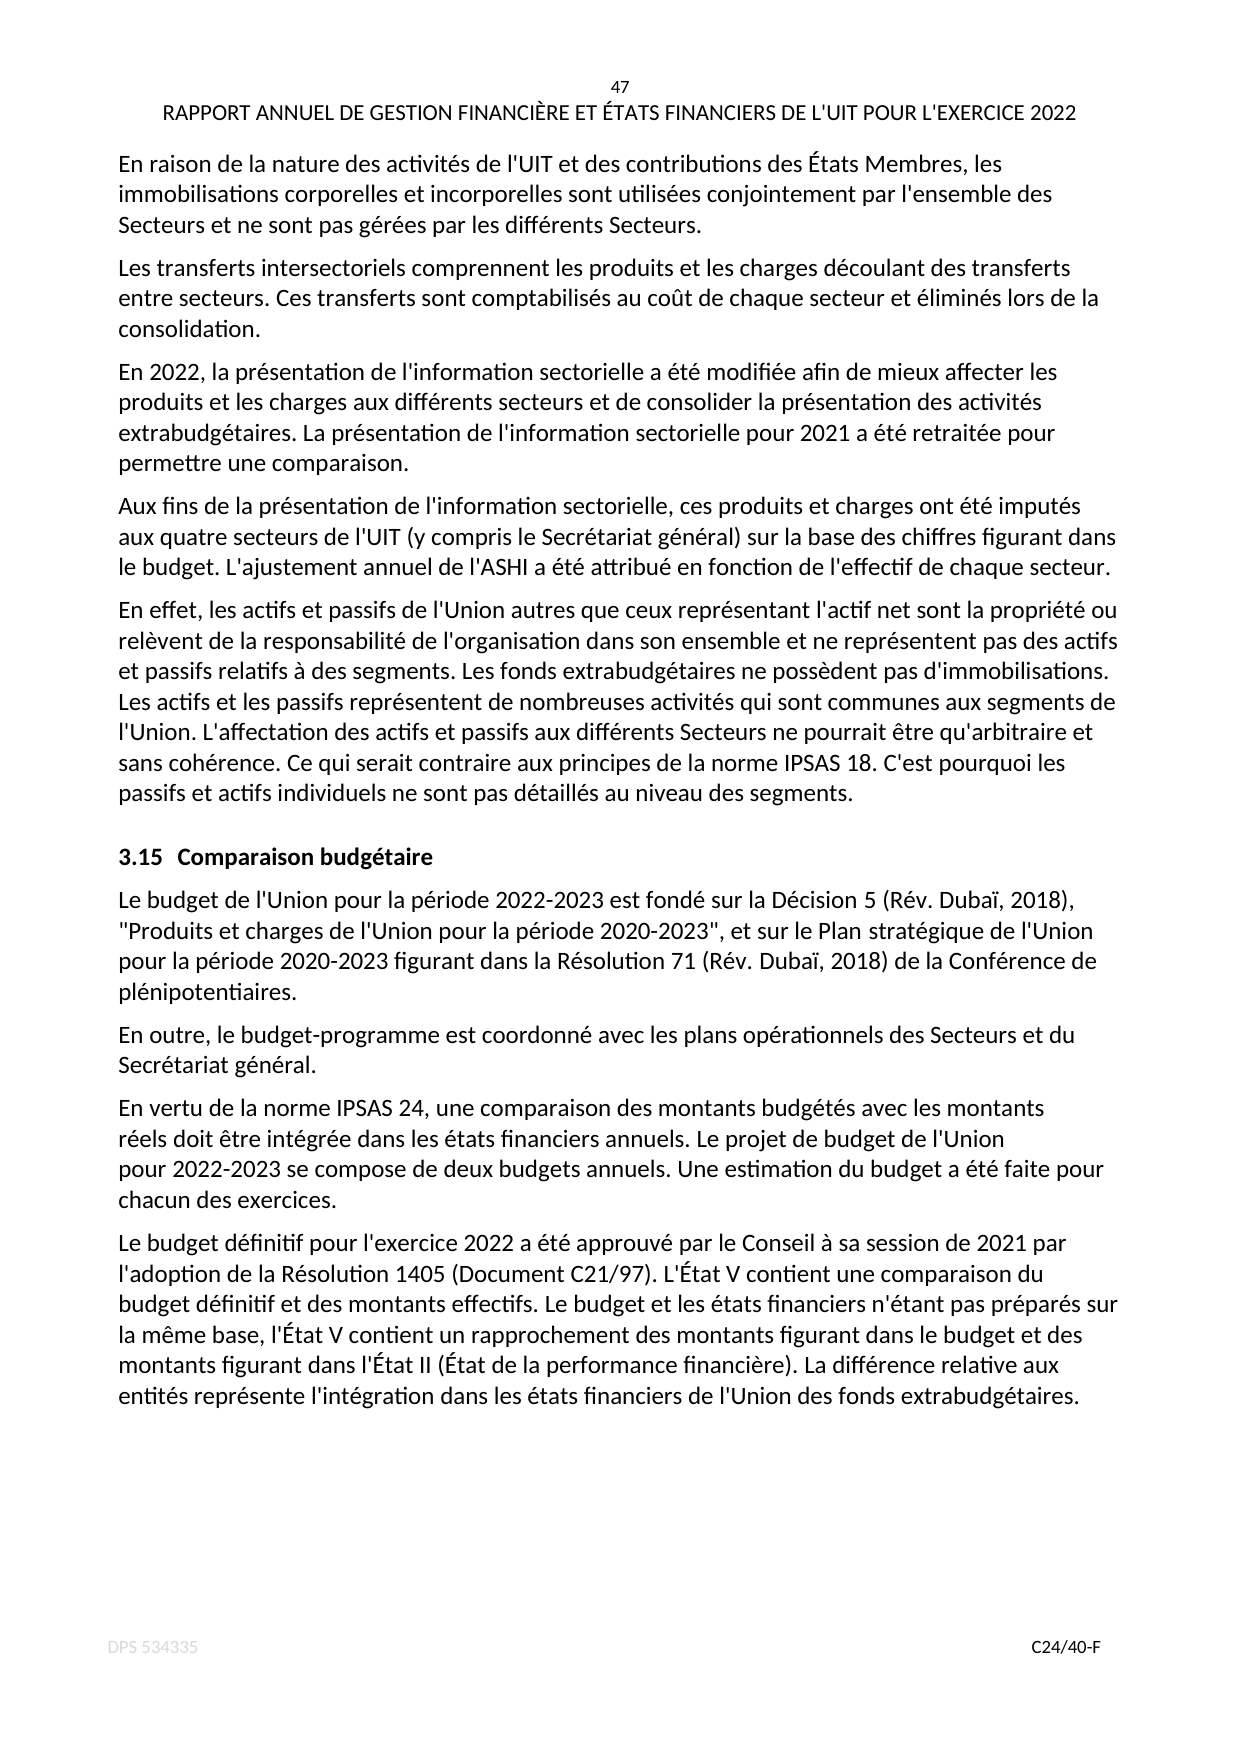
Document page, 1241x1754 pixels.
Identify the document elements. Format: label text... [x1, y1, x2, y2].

text Les transferts intersectoriels comprennent les produits et les charges découlant des transferts entre secteurs. Ces transferts sont comptabilisés au coût de chaque secteur et éliminés lors de la consolidation. [118, 252, 1122, 343]
text Le budget de l'Union pour la période 2022-2023 est fondé sur la Décision 5 (Rév. Dubaï, 2018), "Produits et charges de l'Union pour la période 2020-2023", et sur le Plan stratégique de l'Union pour la période 2020-2023 figurant dans la Résolution 71 (Rév. Dubaï, 2018) de la Conférence de plénipotentiaires. [118, 884, 1122, 1007]
subtitle 3.15 Comparaison budgétaire [118, 841, 1122, 872]
text En vertu de la norme IPSAS 24, une comparaison des montants budgétés avec les montants réels doit être intégrée dans les états financiers annuels. Le projet de budget de l'Union pour 2022-2023 se compose de deux budgets annuels. Une estimation du budget a été faite pour chacun des exercices. [118, 1093, 1122, 1215]
text Le budget définitif pour l'exercice 2022 a été approuvé par le Conseil à sa session de 2021 par l'adoption de la Résolution 1405 (Document C21/97). L'État V contient une comparaison du budget définitif et des montants effectifs. Le budget et les états financiers n'étant pas préparés sur la même base, l'État V contient un rapprochement des montants figurant dans le budget et des montants figurant dans l'État II (État de la performance financière). La différence relative aux entités représente l'intégration dans les états financiers de l'Union des fonds extrabudgétaires. [118, 1227, 1122, 1410]
text En 2022, la présentation de l'information sectorielle a été modifiée afin de mieux affecter les produits et les charges aux différents secteurs et de consolider la présentation des activités extrabudgétaires. La présentation de l'information sectorielle pour 2021 a été retraitée pour permettre une comparaison. [118, 356, 1122, 478]
text Aux fins de la présentation de l'information sectorielle, ces produits et charges ont été imputés aux quatre secteurs de l'UIT (y compris le Secrétariat général) sur la base des chiffres figurant dans le budget. L'ajustement annuel de l'ASHI a été attribué en fonction de l'effectif de chaque secteur. [118, 490, 1122, 582]
text En raison de la nature des activités de l'UIT et des contributions des États Membres, les immobilisations corporelles et incorporelles sont utilisées conjointement par l'ensemble des Secteurs et ne sont pas gérées par les différents Secteurs. [118, 148, 1122, 239]
text En outre, le budget-programme est coordonné avec les plans opérationnels des Secteurs et du Secrétariat général. [118, 1019, 1122, 1080]
text En effet, les actifs et passifs de l'Union autres que ceux représentant l'actif net sont la propriété ou relèvent de la responsabilité de l'organisation dans son ensemble et ne représentent pas des actifs et passifs relatifs à des segments. Les fonds extrabudgétaires ne possèdent pas d'immobilisations. Les actifs et les passifs représentent de nombreuses activités qui sont communes aux segments de l'Union. L'affectation des actifs et passifs aux différents Secteurs ne pourrait être qu'arbitraire et sans cohérence. Ce qui serait contraire aux principes de la norme IPSAS 18. C'est pourquoi les passifs et actifs individuels ne sont pas détaillés au niveau des segments. [118, 594, 1122, 808]
